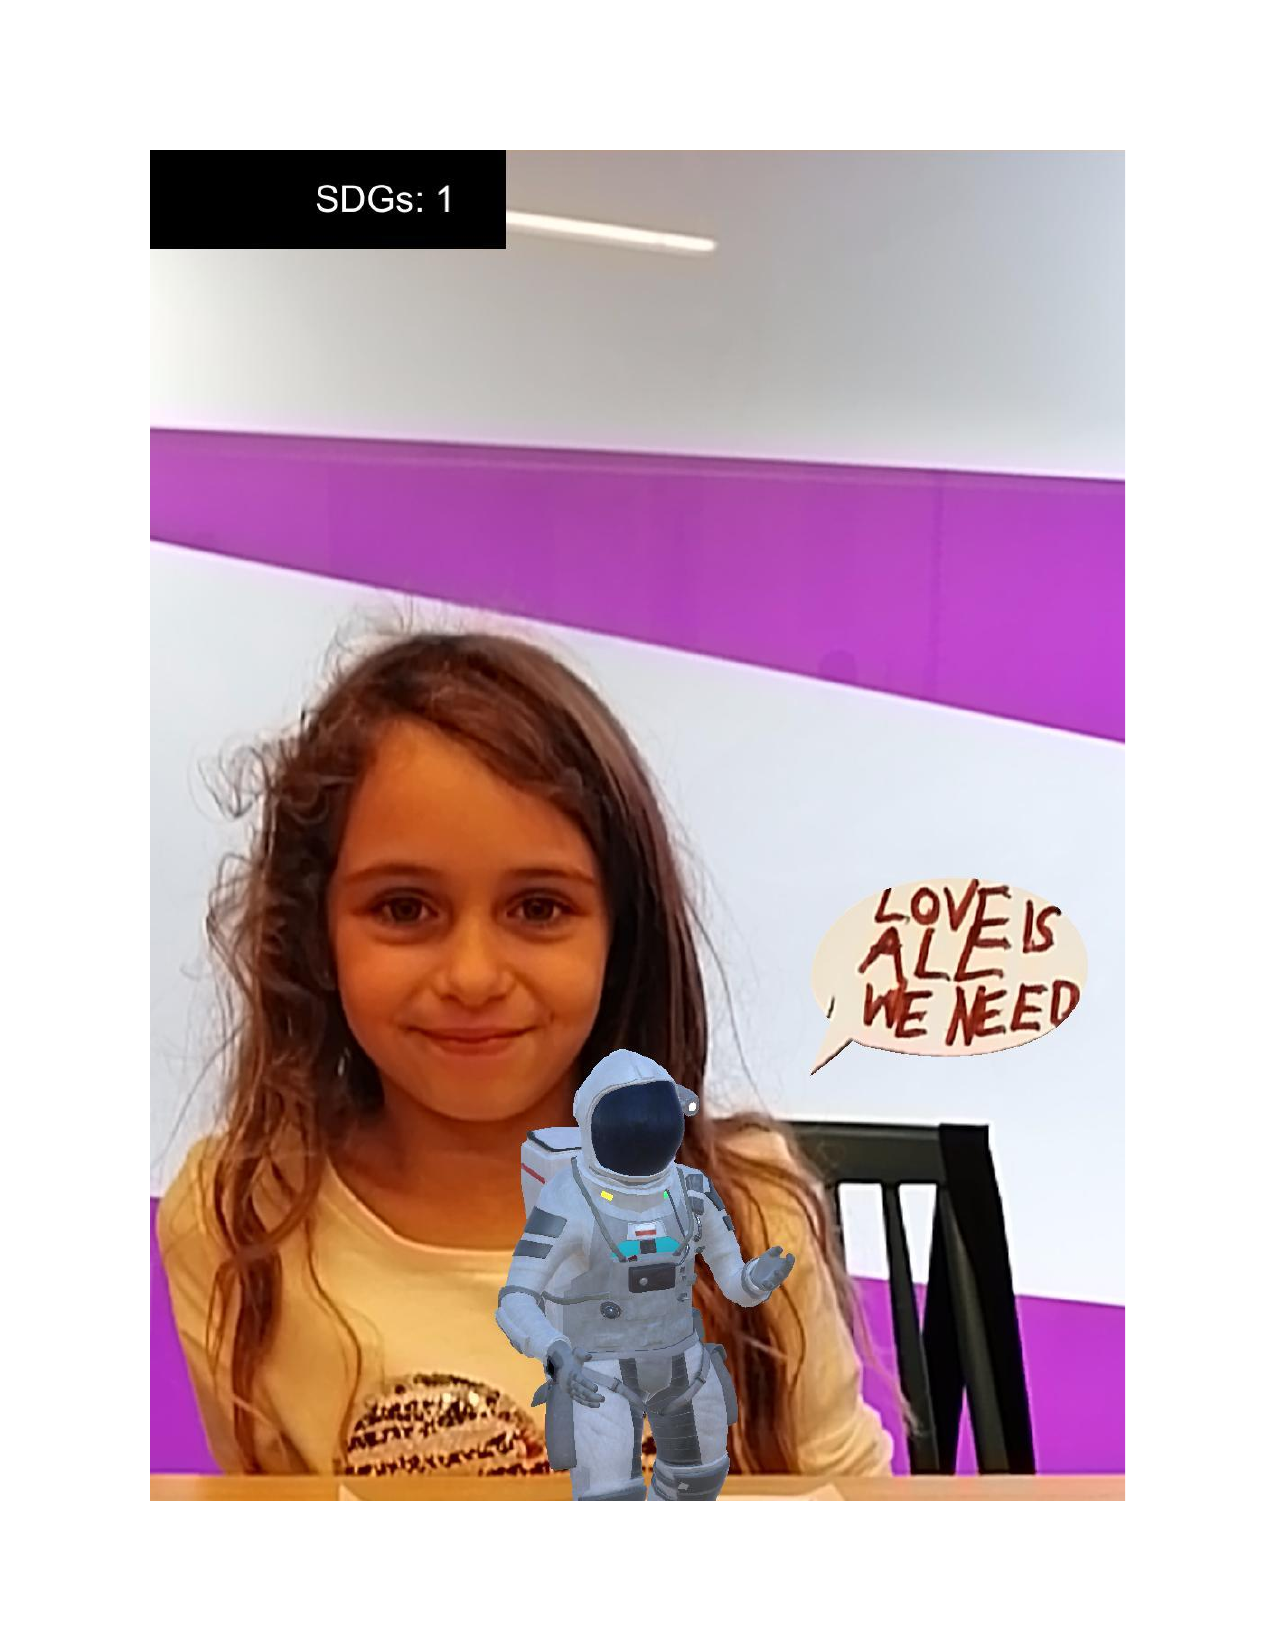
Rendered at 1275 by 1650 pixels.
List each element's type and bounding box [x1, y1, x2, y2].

picture [150, 150, 1125, 1501]
